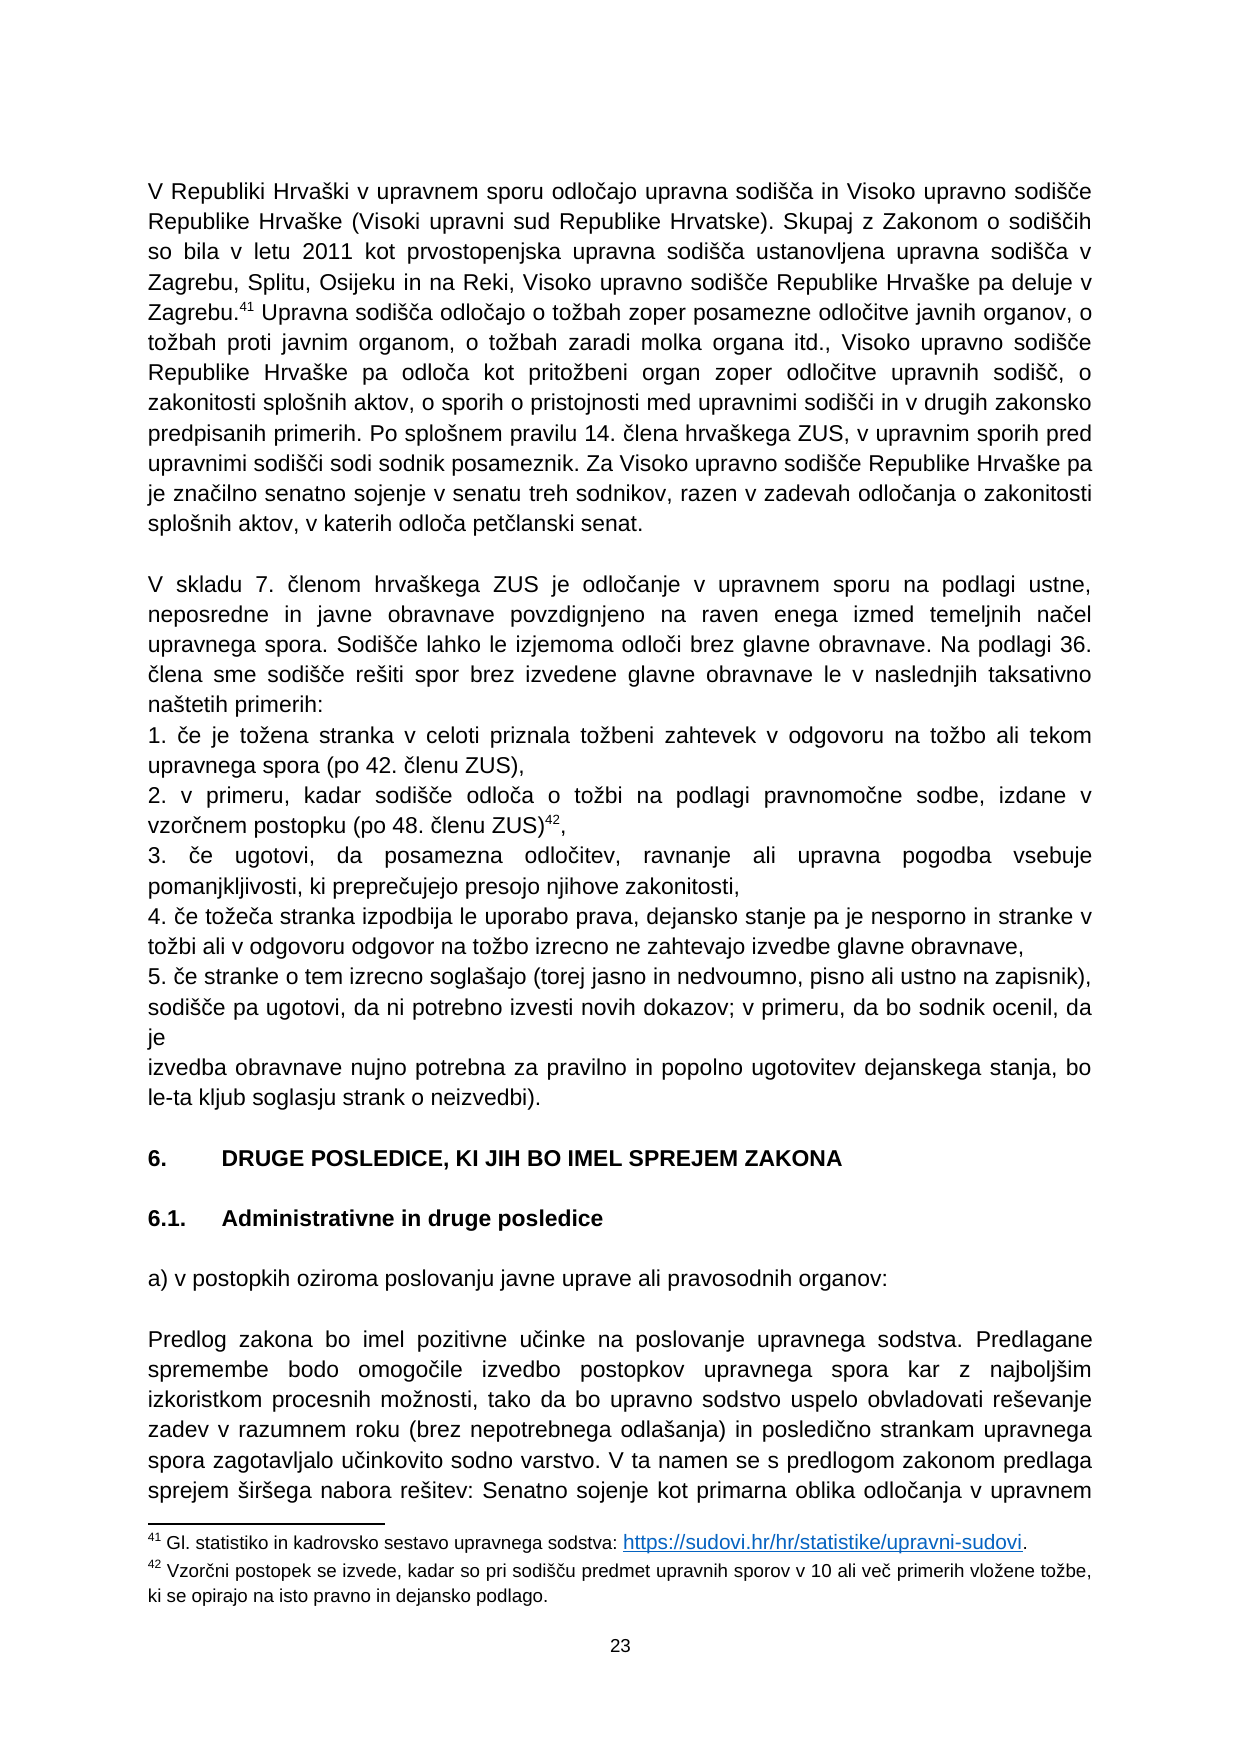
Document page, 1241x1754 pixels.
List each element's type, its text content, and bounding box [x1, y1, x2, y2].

text izvedba obravnave nujno potrebna za pravilno in popolno ugotovitev dejanskega stanja, bo le-ta kljub soglasju strank o neizvedbi). [148, 1054, 1093, 1110]
text V Republiki Hrvaški v upravnem sporu odločajo upravna sodišča in Visoko upravno sodišče Republike Hrvaške (Visoki upravni sud Republike Hrvatske). Skupaj z Zakonom o sodiščih so bila v letu 2011 kot prvostopenjska upravna sodišča ustanovljena upravna sodišča v Zagrebu, Splitu, Osijeku in na Reki, Visoko upravno sodišče Republike Hrvaške pa deluje v Zagrebu. Upravna sodišča odločajo o tožbah zoper posamezne odločitve javnih organov, o tožbah proti javnim organom, o tožbah zaradi molka organa itd., Visoko upravno sodišče Republike Hrvaške pa odloča kot pritožbeni organ zoper odločitve upravnih sodišč, o zakonitosti splošnih aktov, o sporih o pristojnosti med upravnimi sodišči in v drugih zakonsko predpisanih primerih. Po splošnem pravilu 14. člena hrvaškega ZUS, v upravnim sporih pred upravnimi sodišči sodi sodnik posameznik. Za Visoko upravno sodišče Republike Hrvaške pa je značilno senatno sojenje v senatu treh sodnikov, razen v zadevah odločanja o zakonitosti splošnih aktov, v katerih odloča petčlanski senat. [148, 178, 1093, 536]
text 5. če stranke o tem izrecno soglašajo (torej jasno in nedvoumno, pisno ali ustno na zapisnik), sodišče pa ugotovi, da ni potrebno izvesti novih dokazov; v primeru, da bo sodnik ocenil, da je [148, 963, 1093, 1050]
text V skladu 7. členom hrvaškega ZUS je odločanje v upravnem sporu na podlagi ustne, neposredne in javne obravnave povzdignjeno na raven enega izmed temeljnih načel upravnega spora. Sodišče lahko le izjemoma odloči brez glavne obravnave. Na podlagi 36. člena sme sodišče rešiti spor brez izvedene glavne obravnave le v naslednjih taksativno naštetih primerih: [148, 571, 1093, 718]
subtitle a) v postopkih oziroma poslovanju javne uprave ali pravosodnih organov: [148, 1265, 1093, 1292]
subtitle 6. DRUGE POSLEDICE, KI JIH BO IMEL SPREJEM ZAKONA [148, 1144, 1093, 1171]
text 6.1. Administrativne in druge posledice [148, 1205, 1093, 1231]
text 3. če ugotovi, da posamezna odločitev, ravnanje ali upravna pogodba vsebuje pomanjkljivosti, ki preprečujejo presojo njihove zakonitosti, [148, 842, 1093, 899]
text 2. v primeru, kadar sodišče odloča o tožbi na podlagi pravnomočne sodbe, izdane v vzorčnem postopku (po 48. členu ZUS), [148, 782, 1093, 838]
text 1. če je tožena stranka v celoti priznala tožbeni zahtevek v odgovoru na tožbo ali tekom upravnega spora (po 42. členu ZUS), [148, 722, 1093, 778]
text 4. če tožeča stranka izpodbija le uporabo prava, dejansko stanje pa je nesporno in stranke v tožbi ali v odgovoru odgovor na tožbo izrecno ne zahtevajo izvedbe glavne obravnave, [148, 903, 1093, 959]
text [148, 1326, 1093, 1503]
